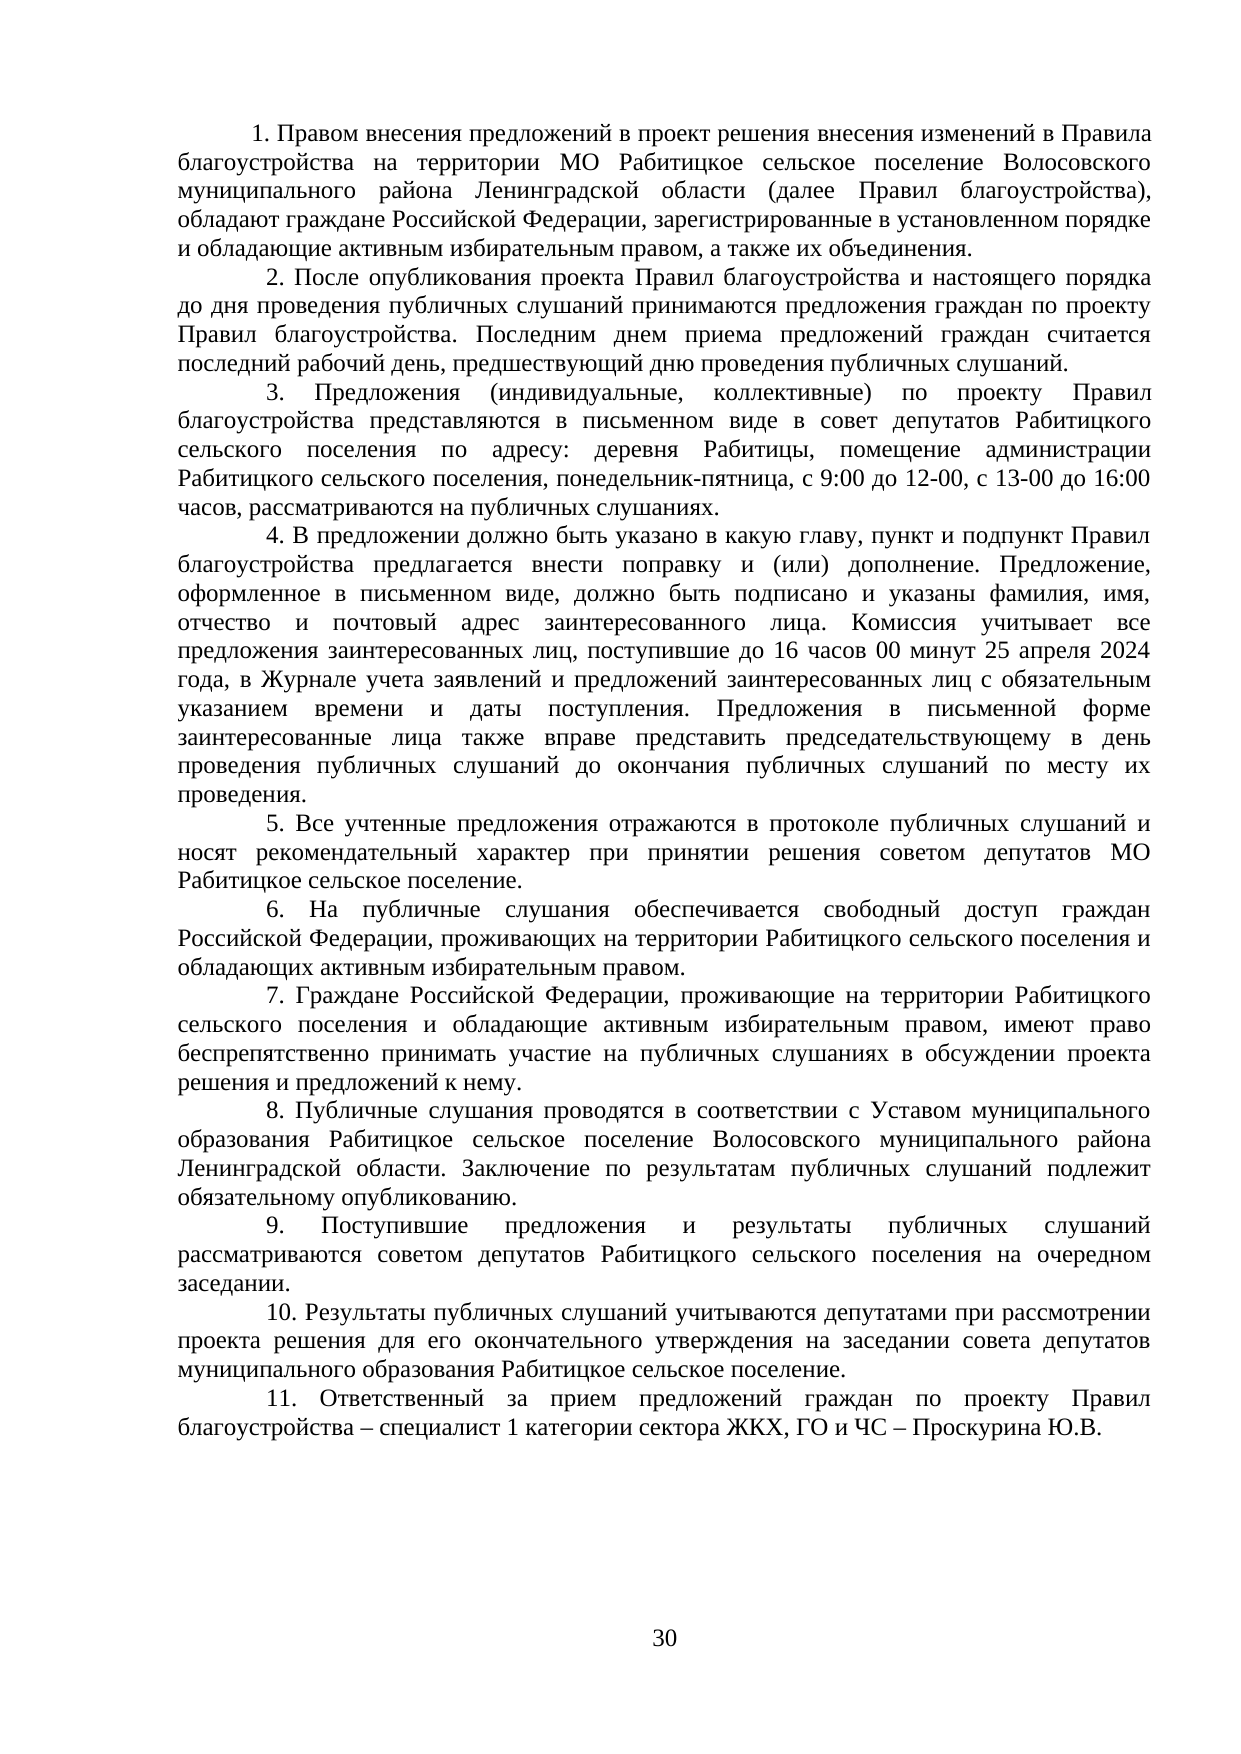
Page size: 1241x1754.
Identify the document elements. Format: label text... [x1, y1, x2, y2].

text 9. Поступившие предложения и результаты публичных слушаний рассматриваются советом депутатов Рабитицкого сельского поселения на очередном заседании. [177, 1211, 1152, 1297]
text 3. Предложения (индивидуальные, коллективные) по проекту Правил благоустройства представляются в письменном виде в совет депутатов Рабитицкого сельского поселения по адресу: деревня Рабитицы, помещение администрации Рабитицкого сельского поселения, понедельник-пятница, с 9:00 до 12-00, с 13-00 до 16:00 часов, рассматриваются на публичных слушаниях. [177, 377, 1152, 521]
text 8. Публичные слушания проводятся в соответствии с Уставом муниципального образования Рабитицкое сельское поселение Волосовского муниципального района Ленинградской области. Заключение по результатам публичных слушаний подлежит обязательному опубликованию. [177, 1096, 1152, 1211]
text 10. Результаты публичных слушаний учитываются депутатами при рассмотрении проекта решения для его окончательного утверждения на заседании совета депутатов муниципального образования Рабитицкое сельское поселение. [177, 1297, 1152, 1383]
text 5. Все учтенные предложения отражаются в протоколе публичных слушаний и носят рекомендательный характер при принятии решения советом депутатов МО Рабитицкое сельское поселение. [177, 808, 1152, 894]
text 1. Правом внесения предложений в проект решения внесения изменений в Правила благоустройства на территории МО Рабитицкое сельское поселение Волосовского муниципального района Ленинградской области (далее Правил благоустройства), обладают граждане Российской Федерации, зарегистрированные в установленном порядке и обладающие активным избирательным правом, а также их объединения. [177, 118, 1152, 262]
text 11. Ответственный за прием предложений граждан по проекту Правил благоустройства – специалист 1 категории сектора ЖКХ, ГО и ЧС – Проскурина Ю.В. [177, 1383, 1152, 1441]
text 4. В предложении должно быть указано в какую главу, пункт и подпункт Правил благоустройства предлагается внести поправку и (или) дополнение. Предложение, оформленное в письменном виде, должно быть подписано и указаны фамилия, имя, отчество и почтовый адрес заинтересованного лица. Комиссия учитывает все предложения заинтересованных лиц, поступившие до 16 часов 00 минут 25 апреля 2024 года, в Журнале учета заявлений и предложений заинтересованных лиц с обязательным указанием времени и даты поступления. Предложения в письменной форме заинтересованные лица также вправе представить председательствующему в день проведения публичных слушаний до окончания публичных слушаний по месту их проведения. [177, 521, 1152, 808]
text 2. После опубликования проекта Правил благоустройства и настоящего порядка до дня проведения публичных слушаний принимаются предложения граждан по проекту Правил благоустройства. Последним днем приема предложений граждан считается последний рабочий день, предшествующий дню проведения публичных слушаний. [177, 262, 1152, 377]
text 6. На публичные слушания обеспечивается свободный доступ граждан Российской Федерации, проживающих на территории Рабитицкого сельского поселения и обладающих активным избирательным правом. [177, 894, 1152, 981]
text 7. Граждане Российской Федерации, проживающие на территории Рабитицкого сельского поселения и обладающие активным избирательным правом, имеют право беспрепятственно принимать участие на публичных слушаниях в обсуждении проекта решения и предложений к нему. [177, 981, 1152, 1096]
